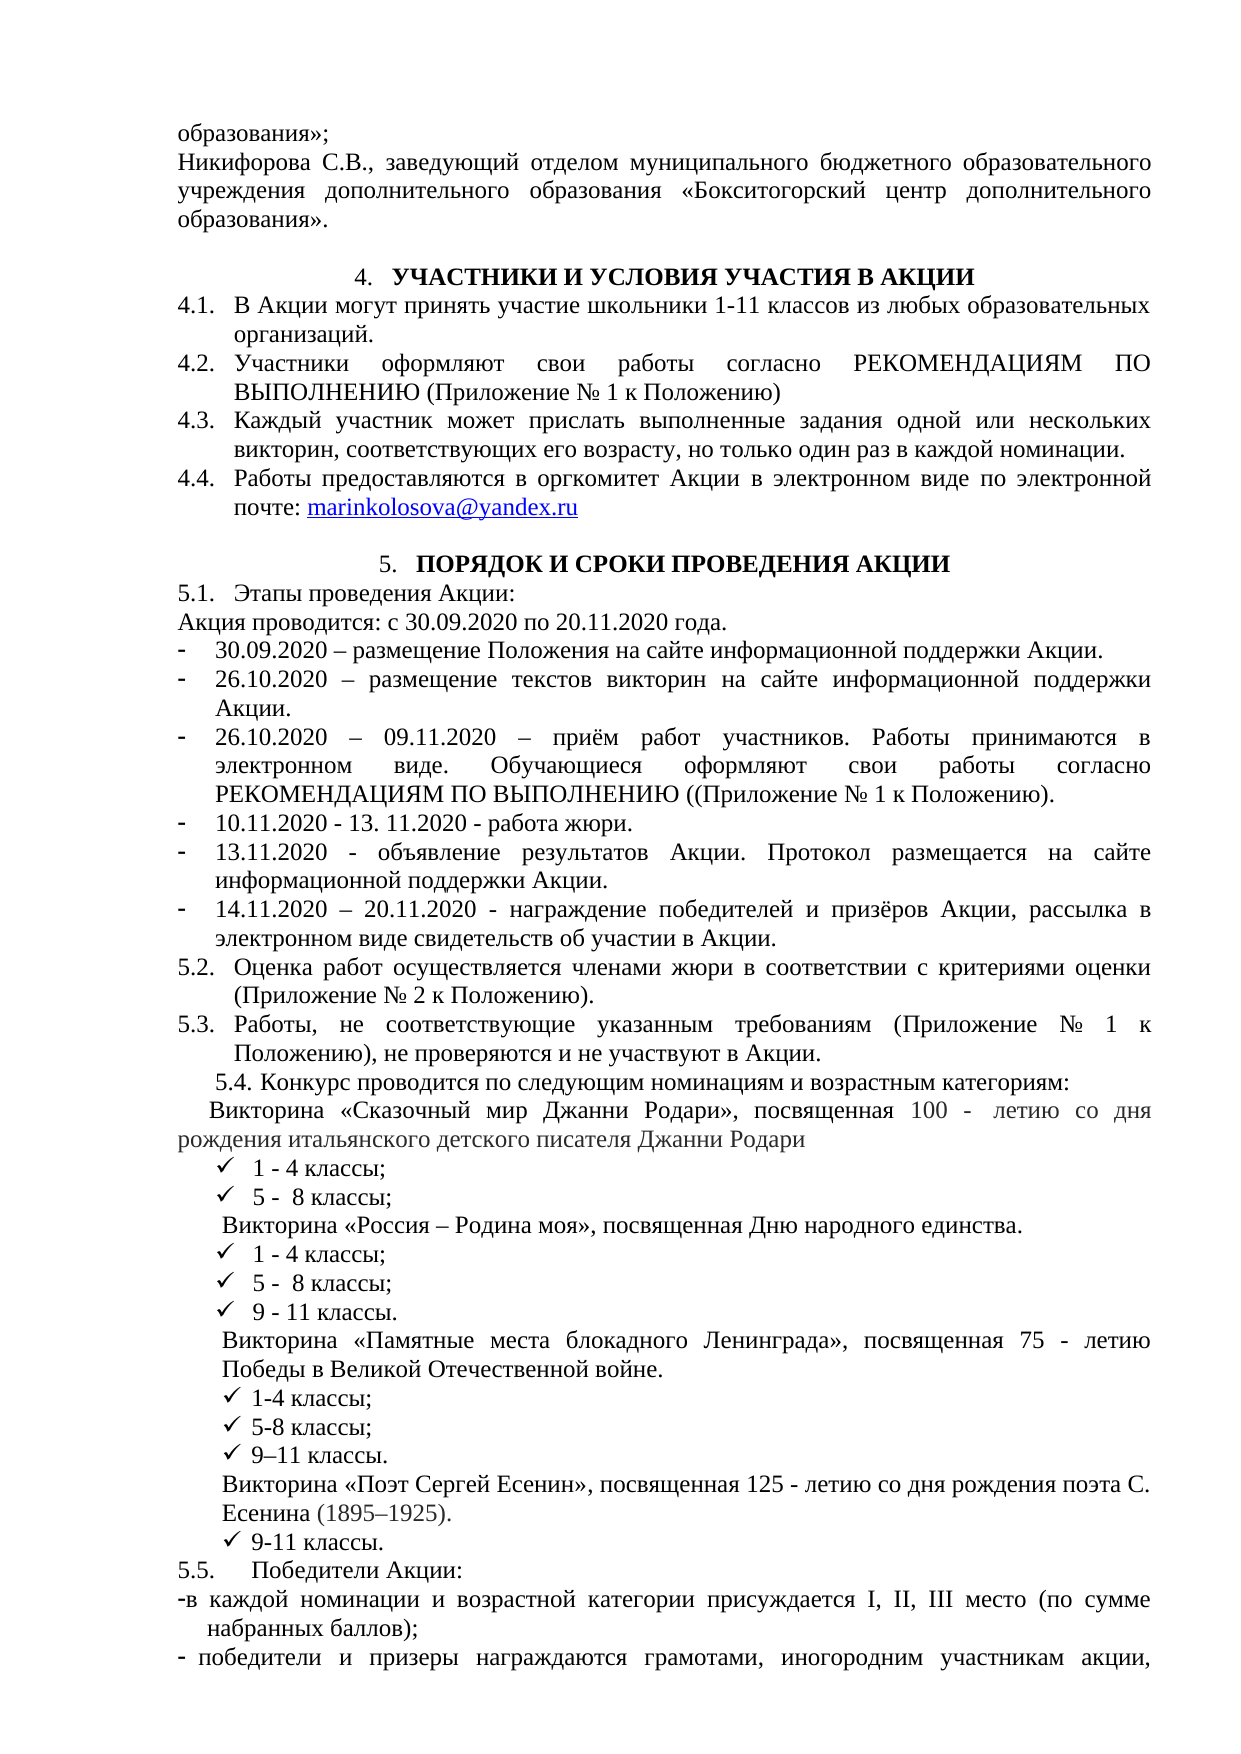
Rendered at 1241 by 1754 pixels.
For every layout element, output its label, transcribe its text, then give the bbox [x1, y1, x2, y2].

list Каждый участник может прислать выполненные задания одной или нескольких викторин, соответствующих его возрасту, но только один раз в каждой номинации. [177, 406, 1152, 463]
list 30.09.2020 – размещение Положения на сайте информационной поддержки Акции. [177, 636, 1152, 664]
list 1 - 4 классы; [215, 1153, 1152, 1182]
text в каждой номинации и возрастной категории присуждается I, II, III место (по сумме набранных баллов); [177, 1584, 1152, 1642]
list 1-4 классы; [222, 1383, 1152, 1412]
list 1 - 4 классы; [215, 1239, 1152, 1268]
list Оценка работ осуществляется членами жюри в соответствии с критериями оценки (Приложение № 2 к Положению). [177, 952, 1152, 1009]
list 10.11.2020 - 13. 11.2020 - работа жюри. [177, 808, 1152, 837]
list ПОРЯДОК И СРОКИ ПРОВЕДЕНИЯ АКЦИИ [177, 549, 1152, 578]
list Работы предоставляются в оргкомитет Акции в электронном виде по электронной почте: marinkolosova@yandex.ru [177, 463, 1152, 521]
text Викторина «Сказочный мир Джанни Родари», посвященная 100 - летию со дня рождения итальянского детского писателя Джанни Родари [177, 1096, 1152, 1153]
list 9 - 11 классы. [215, 1297, 1152, 1326]
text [177, 1642, 1152, 1671]
subtitle 5 - 8 классы; [215, 1268, 1152, 1297]
text Викторина «Поэт Сергей Есенин», посвященная 125 - летию со дня рождения поэта С. Есенина (1895–1925). [222, 1469, 1152, 1527]
list УЧАСТНИКИ И УСЛОВИЯ УЧАСТИЯ В АКЦИИ [177, 262, 1152, 291]
list 26.10.2020 – размещение текстов викторин на сайте информационной поддержки Акции. [177, 664, 1152, 722]
list Конкурс проводится по следующим номинациям и возрастным категориям: [215, 1067, 1152, 1096]
text Никифорова С.В., заведующий отделом муниципального бюджетного образовательного учреждения дополнительного образования «Бокситогорский центр дополнительного образования». [177, 147, 1152, 233]
list 14.11.2020 – 20.11.2020 - награждение победителей и призёров Акции, рассылка в электронном виде свидетельств об участии в Акции. [177, 894, 1152, 952]
text 5.5. Победители Акции: [177, 1556, 1152, 1584]
list Работы, не соответствующие указанным требованиям (Приложение № 1 к Положению), не проверяются и не участвуют в Акции. [177, 1009, 1152, 1067]
list Участники оформляют свои работы согласно РЕКОМЕНДАЦИЯМ ПО ВЫПОЛНЕНИЮ (Приложение № 1 к Положению) [177, 348, 1152, 406]
list 13.11.2020 - объявление результатов Акции. Протокол размещается на сайте информационной поддержки Акции. [177, 837, 1152, 894]
list 9–11 классы. [222, 1441, 1152, 1469]
list Этапы проведения Акции: [177, 578, 1152, 607]
text Викторина «Памятные места блокадного Ленинграда», посвященная 75 - летию Победы в Великой Отечественной войне. [222, 1326, 1152, 1383]
subtitle 5 - 8 классы; [215, 1182, 1152, 1211]
list 5-8 классы; [222, 1412, 1152, 1441]
list 26.10.2020 – 09.11.2020 – приём работ участников. Работы принимаются в электронном виде. Обучающиеся оформляют свои работы согласно РЕКОМЕНДАЦИЯМ ПО ВЫПОЛНЕНИЮ ((Приложение № 1 к Положению). [177, 722, 1152, 808]
list Викторина «Россия – Родина моя», посвященная Дню народного единства. [222, 1211, 1152, 1239]
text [177, 118, 1152, 147]
text Акция проводится: с 30.09.2020 по 20.11.2020 года. [177, 607, 1152, 636]
list 9-11 классы. [222, 1527, 1152, 1556]
list В Акции могут принять участие школьники 1-11 классов из любых образовательных организаций. [177, 291, 1152, 348]
